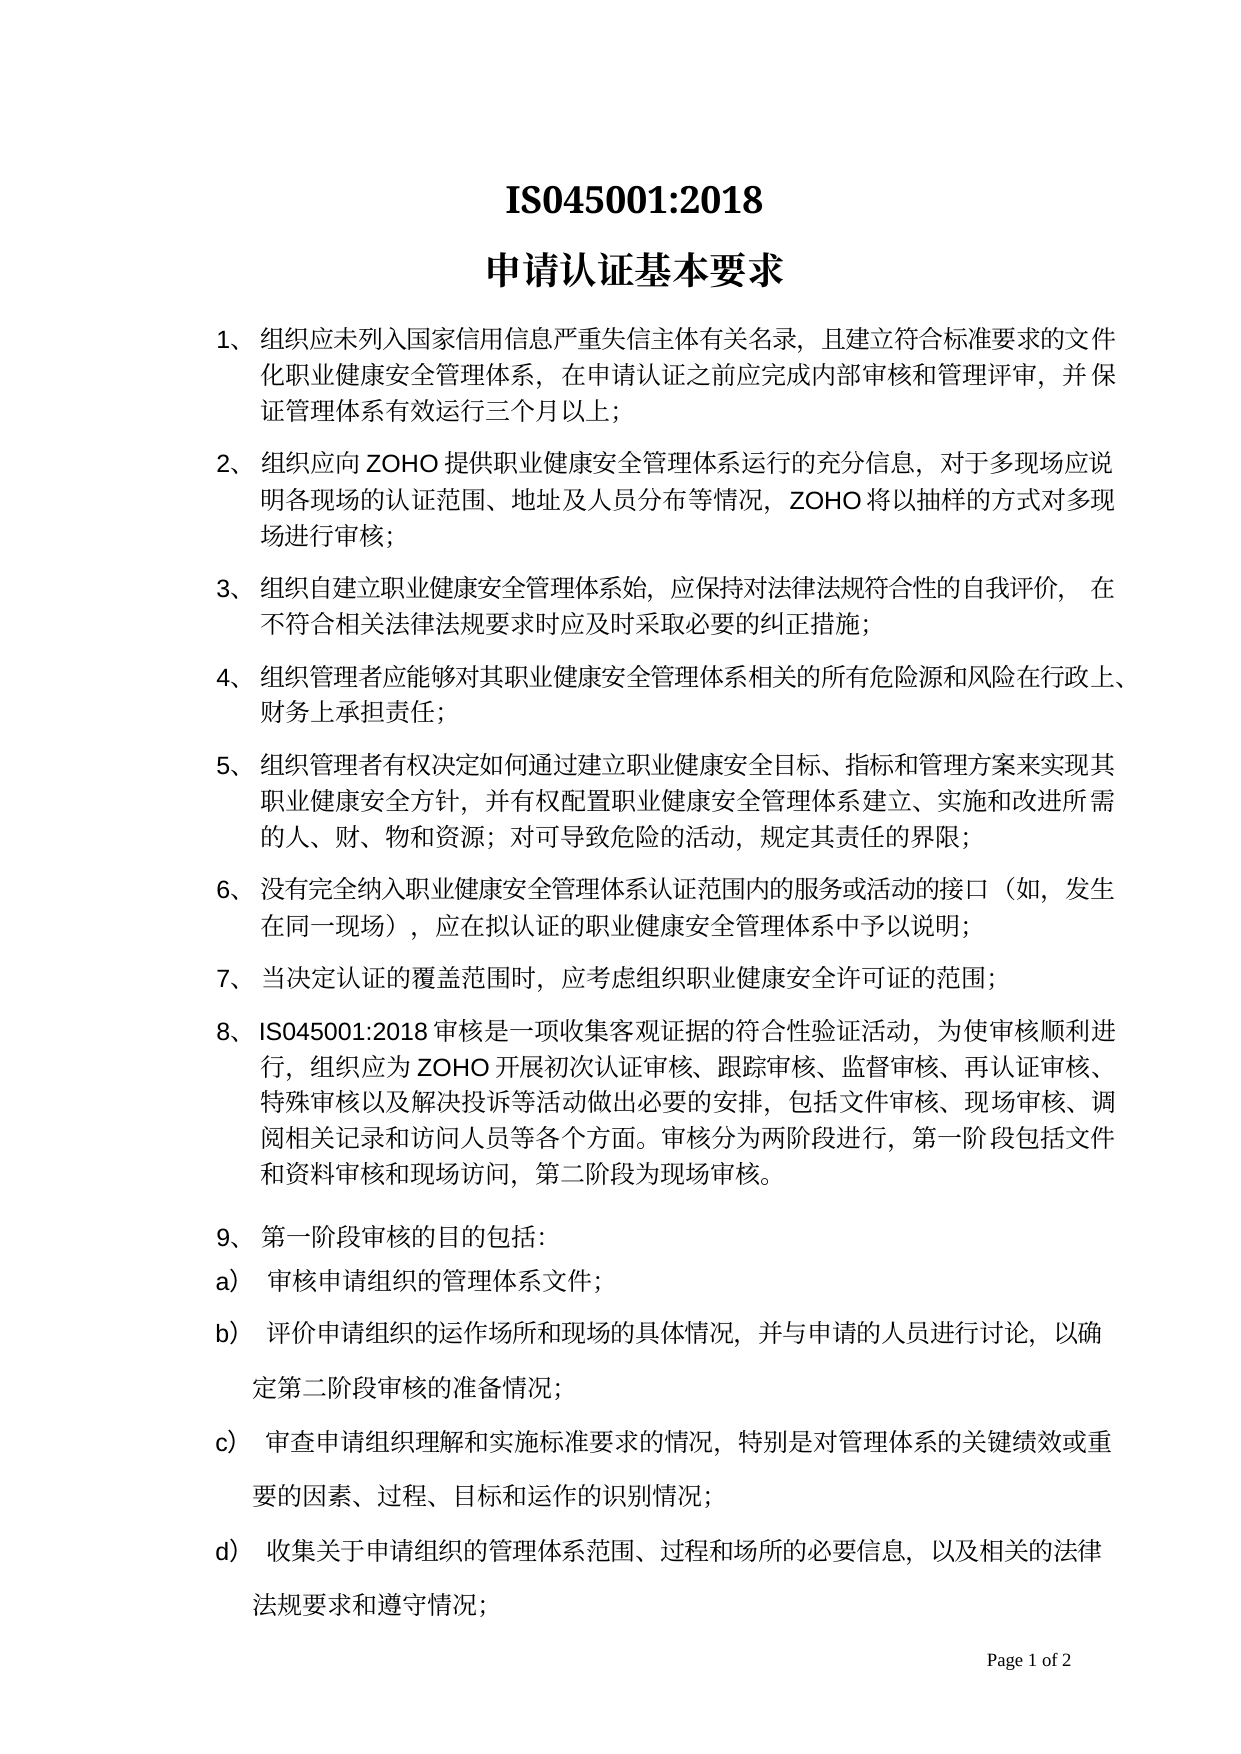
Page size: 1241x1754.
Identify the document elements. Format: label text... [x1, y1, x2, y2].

list 审查申请组织理解和实施标准要求的情况，特别是对管理体系的关键绩效或重要的因素、过程、目标和运作的识别情况； [215, 1422, 1116, 1513]
text 3、 组织自建立职业健康安全管理体系始，应保持对法律法规符合性的自我评价， 在不符合相关法律法规要求时应及时采取必要的纠正措施； [216, 569, 1115, 641]
text 1、 组织应未列入国家信用信息严重失信主体有关名录，且建立符合标准要求的文件化职业健康安全管理体系，在申请认证之前应完成内部审核和管理评审，并保证管理体系有效运行三个月以上； [216, 320, 1116, 427]
subtitle IS045001:2018 [379, 173, 890, 224]
text 4、 组织管理者应能够对其职业健康安全管理体系相关的所有危险源和风险在行政上、财务上承担责任； [216, 657, 1116, 729]
text 6、 没有完全纳入职业健康安全管理体系认证范围内的服务或活动的接口（如，发生在同一现场），应在拟认证的职业健康安全管理体系中予以说明； [216, 870, 1115, 942]
text 9、 第一阶段审核的目的包括： [216, 1217, 1128, 1253]
list 审核申请组织的管理体系文件； [215, 1262, 1128, 1298]
list 收集关于申请组织的管理体系范围、过程和场所的必要信息，以及相关的法律法规要求和遵守情况； [215, 1531, 1116, 1621]
text 2、 组织应向ZOHO提供职业健康安全管理体系运行的充分信息，对于多现场应说明各现场的认证范围、地址及人员分布等情况，ZOHO将以抽样的方式对多现场进行审核； [216, 444, 1116, 553]
list 评价申请组织的运作场所和现场的具体情况，并与申请的人员进行讨论，以确定第二阶段审核的准备情况； [215, 1314, 1116, 1404]
text 7、 当决定认证的覆盖范围时，应考虑组织职业健康安全许可证的范围； [216, 958, 1128, 994]
text 8、 IS045001:2018审核是一项收集客观证据的符合性验证活动，为使审核顺利进行，组织应为ZOHO开展初次认证审核、跟踪审核、监督审核、再认证审核、特殊审核以及解决投诉等活动做出必要的安排，包括文件审核、现场审核、调阅相关记录和访问人员等各个方面。审核分为两阶段进行，第一阶段包括文件和资料审核和现场访问，第二阶段为现场审核。 [216, 1011, 1116, 1191]
text 申请认证基本要求 [379, 241, 890, 295]
text 5、 组织管理者有权决定如何通过建立职业健康安全目标、指标和管理方案来实现其职业健康安全方针，并有权配置职业健康安全管理体系建立、实施和改进所需的人、财、物和资源；对可导致危险的活动，规定其责任的界限； [216, 746, 1115, 853]
